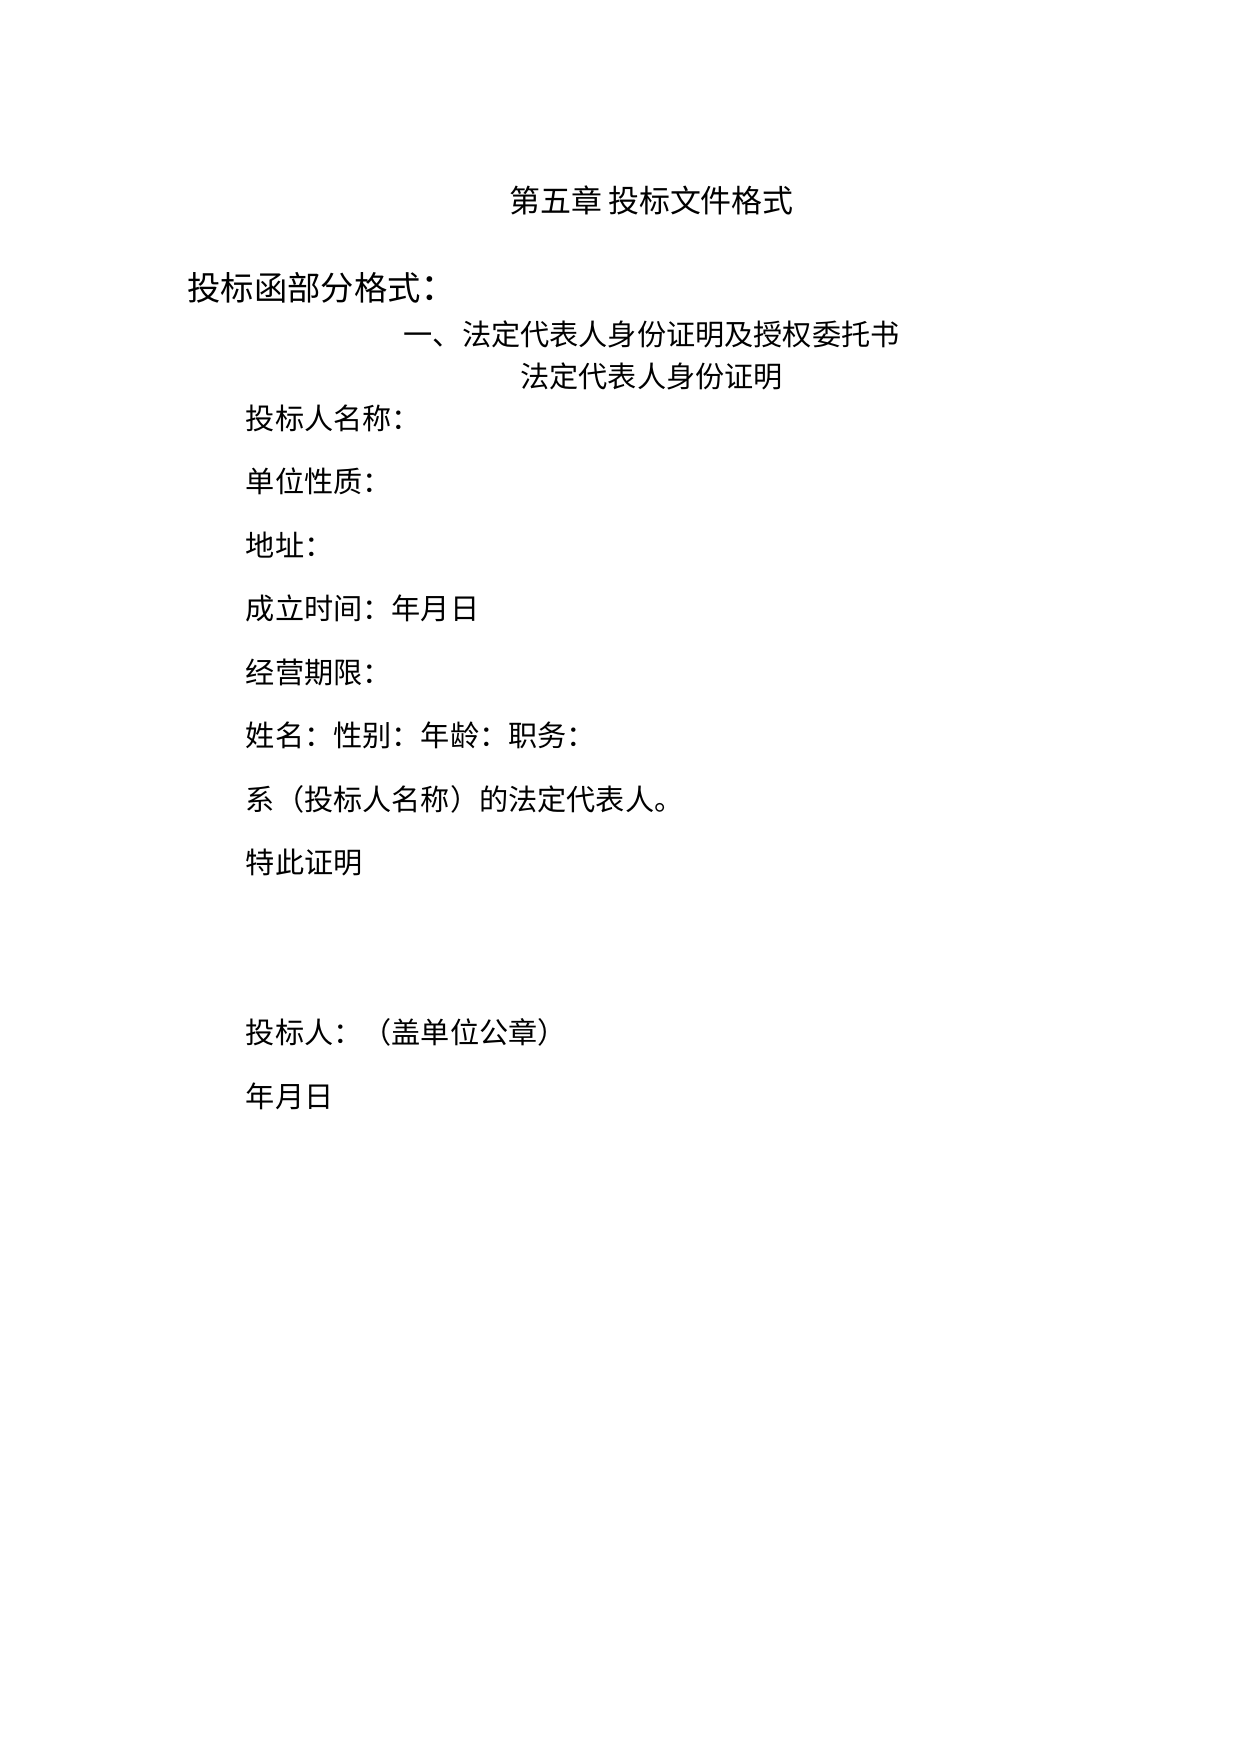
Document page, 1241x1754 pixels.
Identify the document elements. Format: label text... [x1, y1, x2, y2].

text 投标函部分格式： [187, 257, 1116, 311]
text 特此证明 [187, 840, 1116, 882]
text 投标人名称： [187, 396, 1116, 438]
subtitle 第五章 投标文件格式 [187, 177, 1116, 222]
text 地址： [187, 522, 1116, 565]
text 年月日 [187, 1073, 1116, 1116]
text 法定代表人身份证明 [187, 353, 1116, 396]
text 系（投标人名称）的法定代表人。 [187, 776, 1116, 818]
text 经营期限： [187, 649, 1116, 692]
text 单位性质： [187, 459, 1116, 501]
text 投标人：（盖单位公章） [187, 1010, 1116, 1052]
text 成立时间：年月日 [187, 586, 1116, 628]
text 一、法定代表人身份证明及授权委托书 [187, 311, 1116, 353]
text 姓名：性别：年龄：职务： [187, 713, 1116, 755]
